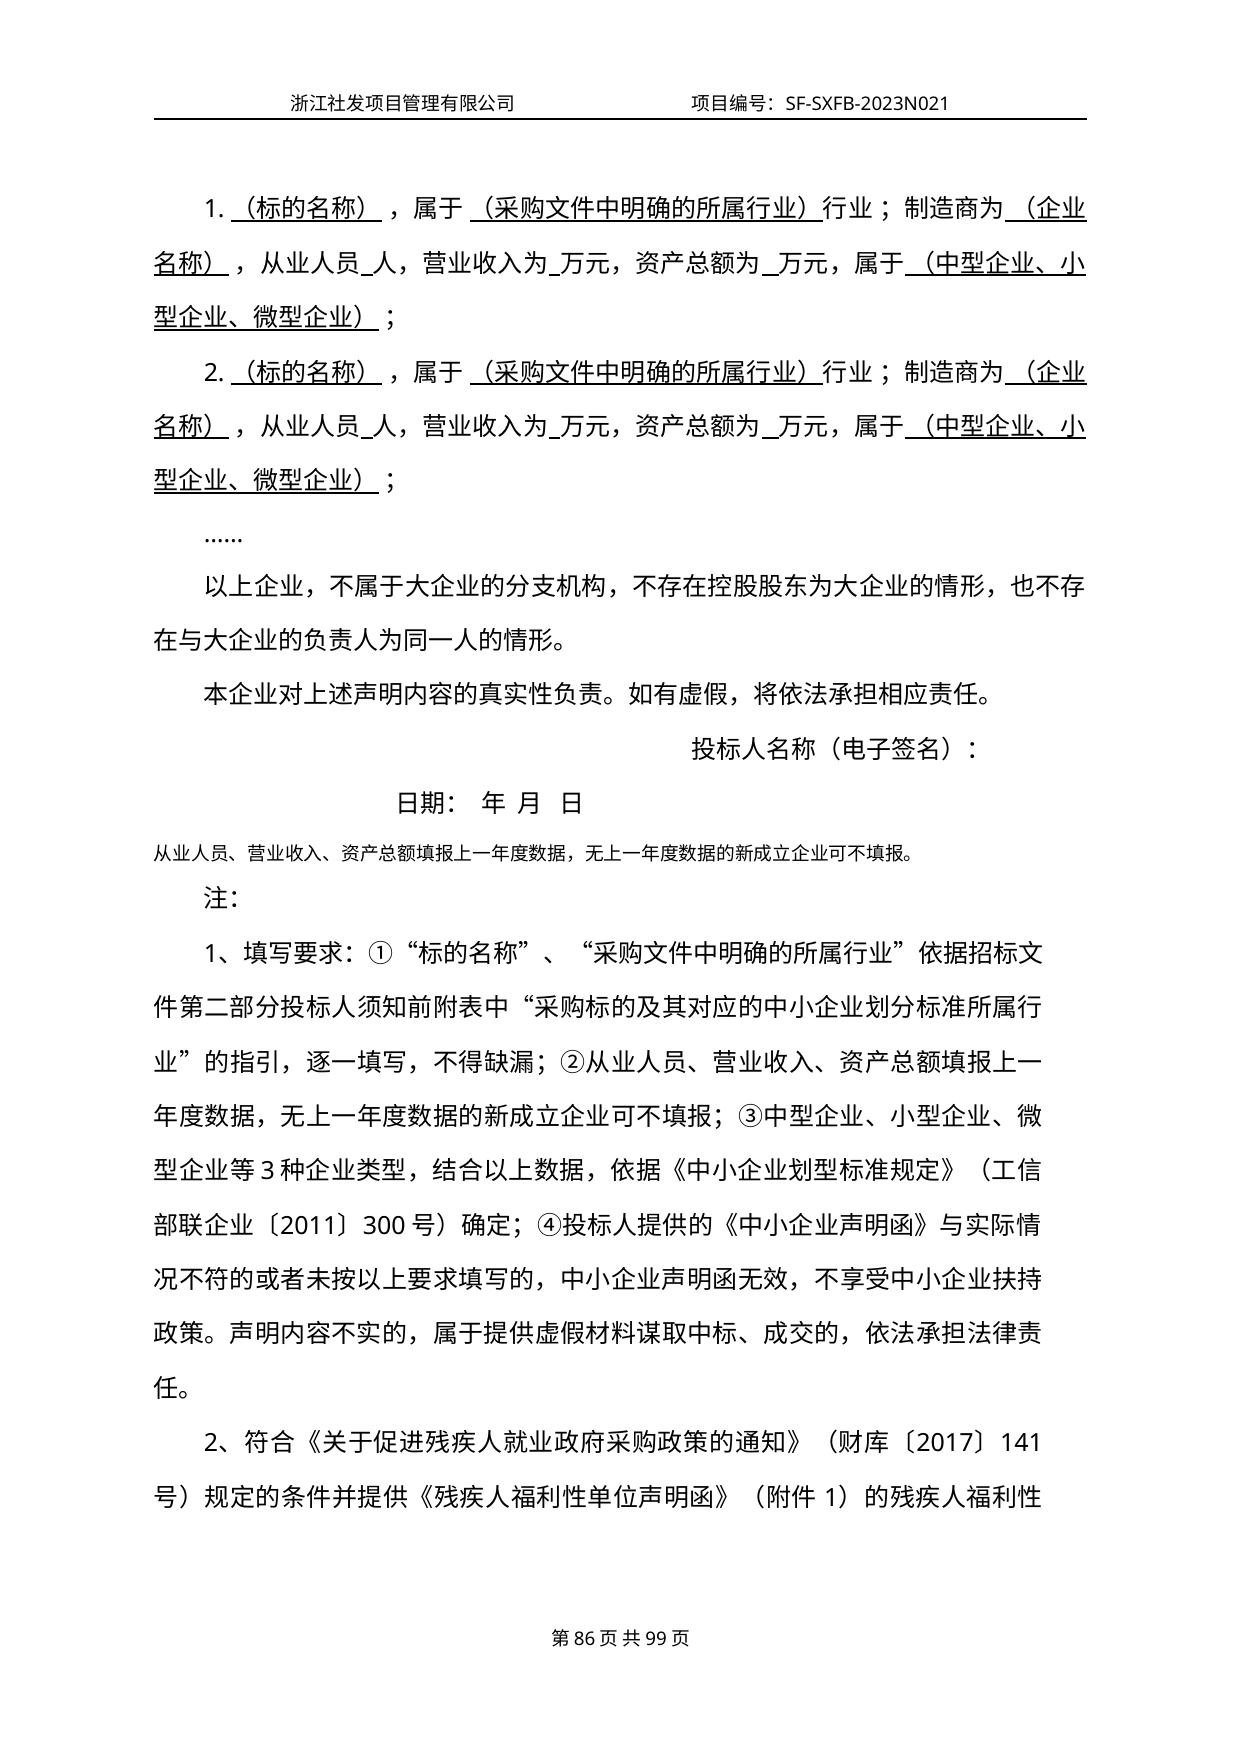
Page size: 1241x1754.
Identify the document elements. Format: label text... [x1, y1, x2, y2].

text 注： [153, 879, 1043, 915]
text …… [153, 515, 1087, 549]
text 以上企业，不属于大企业的分支机构，不存在控股股东为大企业的情形，也不存在与大企业的负责人为同一人的情形。 [153, 566, 1087, 657]
text 1、填写要求：①“标的名称”、“采购文件中明确的所属行业”依据招标文件第二部分投标人须知前附表中“采购标的及其对应的中小企业划分标准所属行业”的指引，逐一填写，不得缺漏；②从业人员、营业收入、资产总额填报上一年度数据，无上一年度数据的新成立企业可不填报；③中型企业、小型企业、微型企业等3种企业类型，结合以上数据，依据《中小企业划型标准规定》（工信部联企业〔2011〕300号）确定；④投标人提供的《中小企业声明函》与实际情况不符的或者未按以上要求填写的，中小企业声明函无效，不享受中小企业扶持政策。声明内容不实的，属于提供虚假材料谋取中标、成交的，依法承担法律责任。 [153, 933, 1043, 1404]
text 1. （标的名称） ，属于 （采购文件中明确的所属行业）行业 ；制造商为 （企业名称） ，从业人员 人，营业收入为 万元，资产总额为 万元，属于 （中型企业、小型企业、微型企业） ； [153, 189, 1087, 334]
text 本企业对上述声明内容的真实性负责。如有虚假，将依法承担相应责任。 [153, 675, 1087, 711]
text 投标人名称（电子签名）： [153, 729, 1087, 766]
text 2. （标的名称） ，属于 （采购文件中明确的所属行业）行业 ；制造商为 （企业名称） ，从业人员 人，营业收入为 万元，资产总额为 万元，属于 （中型企业、小型企业、微型企业） ； [153, 352, 1087, 497]
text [153, 1423, 1043, 1513]
text 从业人员、营业收入、资产总额填报上一年度数据，无上一年度数据的新成立企业可不填报。 [153, 838, 1087, 865]
text 日期： 年 月 日 [153, 784, 1087, 820]
